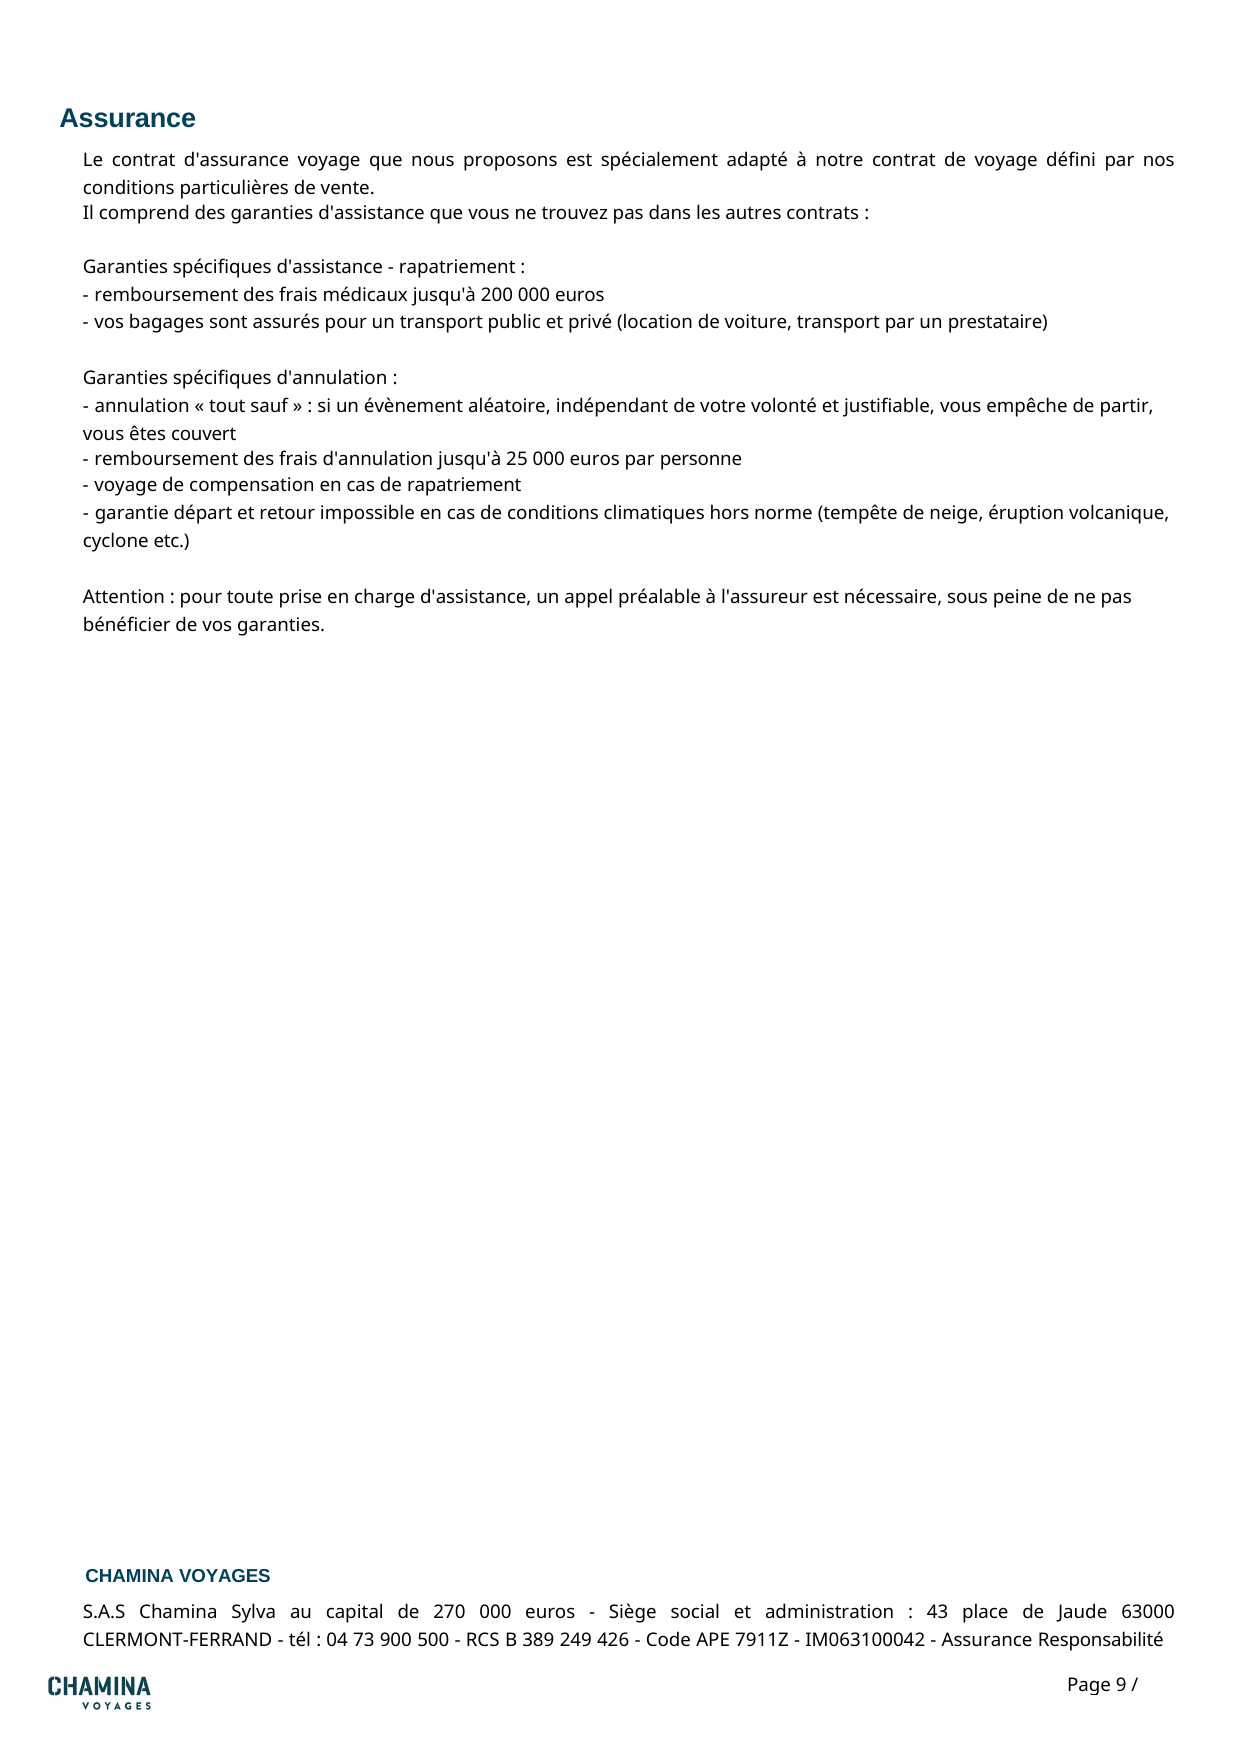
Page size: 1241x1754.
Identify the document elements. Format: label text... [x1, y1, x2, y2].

list remboursement des frais médicaux jusqu'à 200 000 euros [82, 281, 1192, 307]
list remboursement des frais d'annulation jusqu'à 25 000 euros par personne [82, 448, 1192, 469]
list voyage de compensation en cas de rapatriement [82, 472, 1192, 497]
text S.A.S Chamina Sylva au capital de 270 000 euros - Siège social et administration : 43 place de Jaude 63000 CLERMONT-FERRAND - tél : 04 73 900 500 - RCS B 389 249 426 - Code APE 7911Z - IM063100042 - Assurance Responsabilité [83, 1598, 1176, 1652]
picture [48, 1676, 152, 1712]
list vos bagages sont assurés pour un transport public et privé (location de voiture, transport par un prestataire) [82, 309, 1192, 334]
subtitle CHAMINA VOYAGES [59, 1564, 1192, 1586]
text Le contrat d'assurance voyage que nous proposons est spécialement adapté à notre contrat de voyage défini par nos conditions particulières de vente. [83, 146, 1176, 199]
text Attention : pour toute prise en charge d'assistance, un appel préalable à l'assureur est nécessaire, sous peine de ne pas bénéficier de vos garanties. [83, 583, 1176, 636]
text Il comprend des garanties d'assistance que vous ne trouvez pas dans les autres contrats : [83, 202, 1192, 223]
subtitle Assurance [59, 102, 1192, 133]
list annulation « tout sauf » : si un évènement aléatoire, indépendant de votre volonté et justifiable, vous empêche de partir, vous êtes couvert [83, 392, 1176, 446]
list garantie départ et retour impossible en cas de conditions climatiques hors norme (tempête de neige, éruption volcanique, cyclone etc.) [83, 499, 1176, 553]
text Garanties spécifiques d'assistance - rapatriement : [83, 254, 1192, 279]
text Garanties spécifiques d'annulation : [83, 365, 1192, 390]
